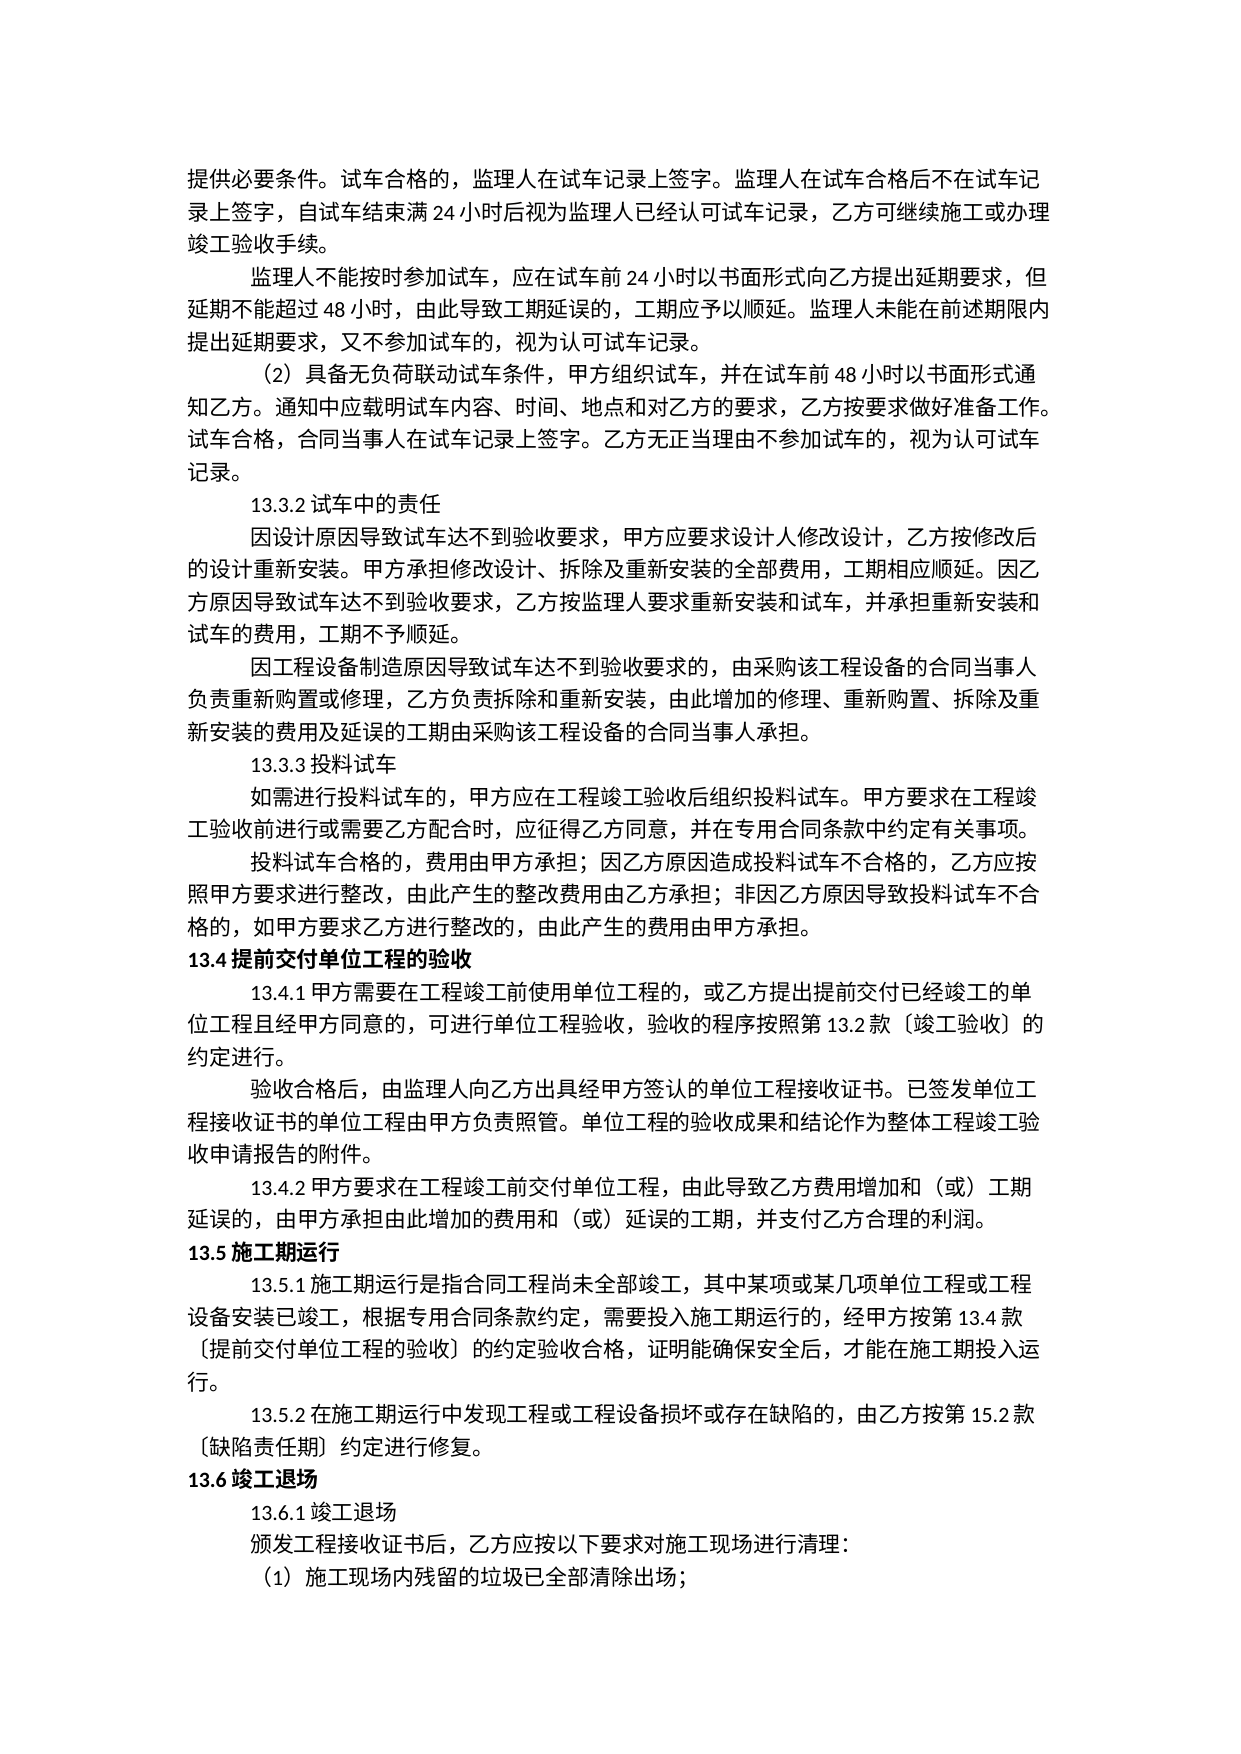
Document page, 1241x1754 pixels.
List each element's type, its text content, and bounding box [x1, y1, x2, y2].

text 13.3.2试车中的责任 [187, 487, 1053, 519]
text 13.4.2甲方要求在工程竣工前交付单位工程，由此导致乙方费用增加和（或）工期延误的，由甲方承担由此增加的费用和（或）延误的工期，并支付乙方合理的利润。 [187, 1169, 1053, 1234]
text 13.6.1竣工退场 [187, 1494, 1053, 1527]
text 因设计原因导致试车达不到验收要求，甲方应要求设计人修改设计，乙方按修改后的设计重新安装。甲方承担修改设计、拆除及重新安装的全部费用，工期相应顺延。因乙方原因导致试车达不到验收要求，乙方按监理人要求重新安装和试车，并承担重新安装和试车的费用，工期不予顺延。 [187, 519, 1053, 649]
text 13.4.1甲方需要在工程竣工前使用单位工程的，或乙方提出提前交付已经竣工的单位工程且经甲方同意的，可进行单位工程验收，验收的程序按照第13.2款〔竣工验收〕的约定进行。 [187, 974, 1053, 1072]
text （1）施工现场内残留的垃圾已全部清除出场； [187, 1559, 1053, 1592]
text 颁发工程接收证书后，乙方应按以下要求对施工现场进行清理： [187, 1527, 1053, 1559]
text 13.4提前交付单位工程的验收 [187, 942, 1053, 974]
text 13.3.3投料试车 [187, 747, 1053, 779]
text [187, 162, 1053, 259]
text 验收合格后，由监理人向乙方出具经甲方签认的单位工程接收证书。已签发单位工程接收证书的单位工程由甲方负责照管。单位工程的验收成果和结论作为整体工程竣工验收申请报告的附件。 [187, 1072, 1053, 1169]
text （2）具备无负荷联动试车条件，甲方组织试车，并在试车前48小时以书面形式通知乙方。通知中应载明试车内容、时间、地点和对乙方的要求，乙方按要求做好准备工作。试车合格，合同当事人在试车记录上签字。乙方无正当理由不参加试车的，视为认可试车记录。 [187, 357, 1053, 487]
text 监理人不能按时参加试车，应在试车前24小时以书面形式向乙方提出延期要求，但延期不能超过48小时，由此导致工期延误的，工期应予以顺延。监理人未能在前述期限内提出延期要求，又不参加试车的，视为认可试车记录。 [187, 259, 1053, 357]
text 13.5施工期运行 [187, 1234, 1053, 1267]
text 投料试车合格的，费用由甲方承担；因乙方原因造成投料试车不合格的，乙方应按照甲方要求进行整改，由此产生的整改费用由乙方承担；非因乙方原因导致投料试车不合格的，如甲方要求乙方进行整改的，由此产生的费用由甲方承担。 [187, 844, 1053, 942]
text 13.6竣工退场 [187, 1462, 1053, 1494]
text 如需进行投料试车的，甲方应在工程竣工验收后组织投料试车。甲方要求在工程竣工验收前进行或需要乙方配合时，应征得乙方同意，并在专用合同条款中约定有关事项。 [187, 779, 1053, 844]
text 因工程设备制造原因导致试车达不到验收要求的，由采购该工程设备的合同当事人负责重新购置或修理，乙方负责拆除和重新安装，由此增加的修理、重新购置、拆除及重新安装的费用及延误的工期由采购该工程设备的合同当事人承担。 [187, 649, 1053, 747]
text 13.5.1施工期运行是指合同工程尚未全部竣工，其中某项或某几项单位工程或工程设备安装已竣工，根据专用合同条款约定，需要投入施工期运行的，经甲方按第13.4款〔提前交付单位工程的验收〕的约定验收合格，证明能确保安全后，才能在施工期投入运行。 [187, 1267, 1053, 1397]
text 13.5.2在施工期运行中发现工程或工程设备损坏或存在缺陷的，由乙方按第15.2款〔缺陷责任期〕约定进行修复。 [187, 1397, 1053, 1462]
